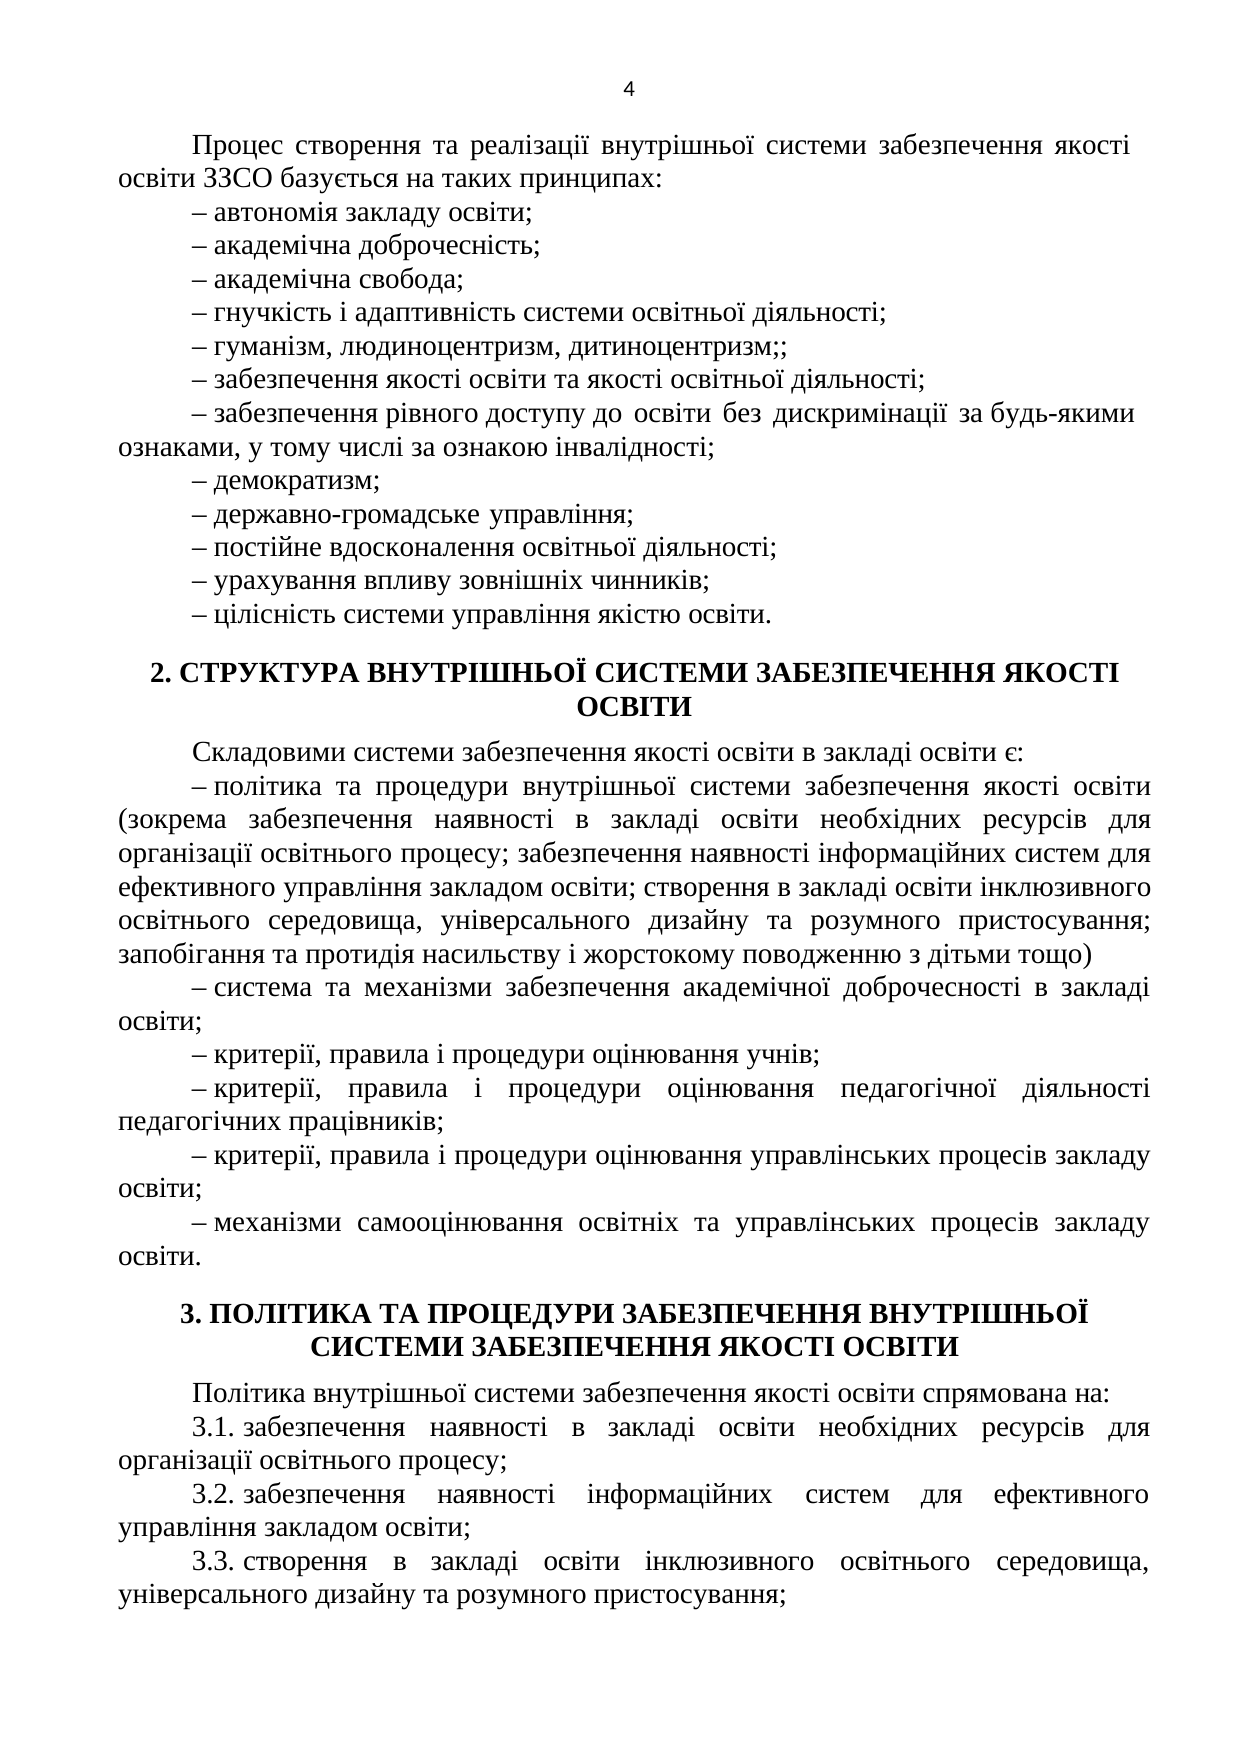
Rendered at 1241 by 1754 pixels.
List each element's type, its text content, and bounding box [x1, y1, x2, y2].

text Складовими системи забезпечення якості освіти в закладі освіти є: [192, 734, 1166, 768]
list критерії, правила і процедури оцінювання управлінських процесів закладу освіти; [118, 1137, 1152, 1204]
list забезпечення якості освіти та якості освітньої діяльності; [192, 362, 1166, 396]
list критерії, правила і процедури оцінювання учнів; [192, 1036, 1166, 1070]
list академічна свобода; [192, 261, 1166, 295]
list створення в закладі освіти інклюзивного освітнього середовища, універсального дизайну та розумного пристосування; [118, 1543, 1151, 1610]
list гуманізм, людиноцентризм, дитиноцентризм;; [192, 328, 1166, 362]
list політика та процедури внутрішньої системи забезпечення якості освіти (зокрема забезпечення наявності в закладі освіти необхідних ресурсів для організації освітнього процесу; забезпечення наявності інформаційних систем для ефективного управління закладом освіти; створення в закладі освіти інклюзивного освітнього середовища, універсального дизайну та розумного пристосування; запобігання та протидія насильству і жорстокому поводженню з дітьми тощо) [118, 768, 1152, 969]
list критерії, правила і процедури оцінювання педагогічної діяльності педагогічних працівників; [118, 1070, 1151, 1137]
list ПОЛІТИКА ТА ПРОЦЕДУРИ ЗАБЕЗПЕЧЕННЯ ВНУТРІШНЬОЇ СИСТЕМИ ЗАБЕЗПЕЧЕННЯ ЯКОСТІ ОСВІТИ [180, 1296, 1090, 1363]
list забезпечення рівного доступу до освіти без дискримінації за будь-якими ознаками, у тому числі за ознакою інвалідності; [118, 396, 1152, 463]
list цілісність системи управління якістю освіти. [192, 596, 1166, 630]
list гнучкість і адаптивність системи освітньої діяльності; [192, 295, 1166, 328]
list автономія закладу освіти; [192, 194, 1166, 228]
list державно-громадське управління; [192, 496, 1166, 529]
list система та механізми забезпечення академічної доброчесності в закладі освіти; [118, 969, 1151, 1036]
list урахування впливу зовнішніх чинників; [192, 563, 1166, 596]
text Процес створення та реалізації внутрішньої системи забезпечення якості освіти ЗЗСО базується на таких принципах: [118, 127, 1166, 194]
list академічна доброчесність; [192, 228, 1166, 261]
list СТРУКТУРА ВНУТРІШНЬОЇ СИСТЕМИ ЗАБЕЗПЕЧЕННЯ ЯКОСТІ ОСВІТИ [150, 656, 1120, 723]
list забезпечення наявності інформаційних систем для ефективного управління закладом освіти; [118, 1476, 1151, 1543]
list забезпечення наявності в закладі освіти необхідних ресурсів для організації освітнього процесу; [118, 1409, 1151, 1476]
text Політика внутрішньої системи забезпечення якості освіти спрямована на: [192, 1375, 1166, 1409]
list постійне вдосконалення освітньої діяльності; [192, 529, 1166, 563]
list механізми самооцінювання освітніх та управлінських процесів закладу освіти. [118, 1204, 1151, 1271]
list демократизм; [192, 463, 1166, 496]
